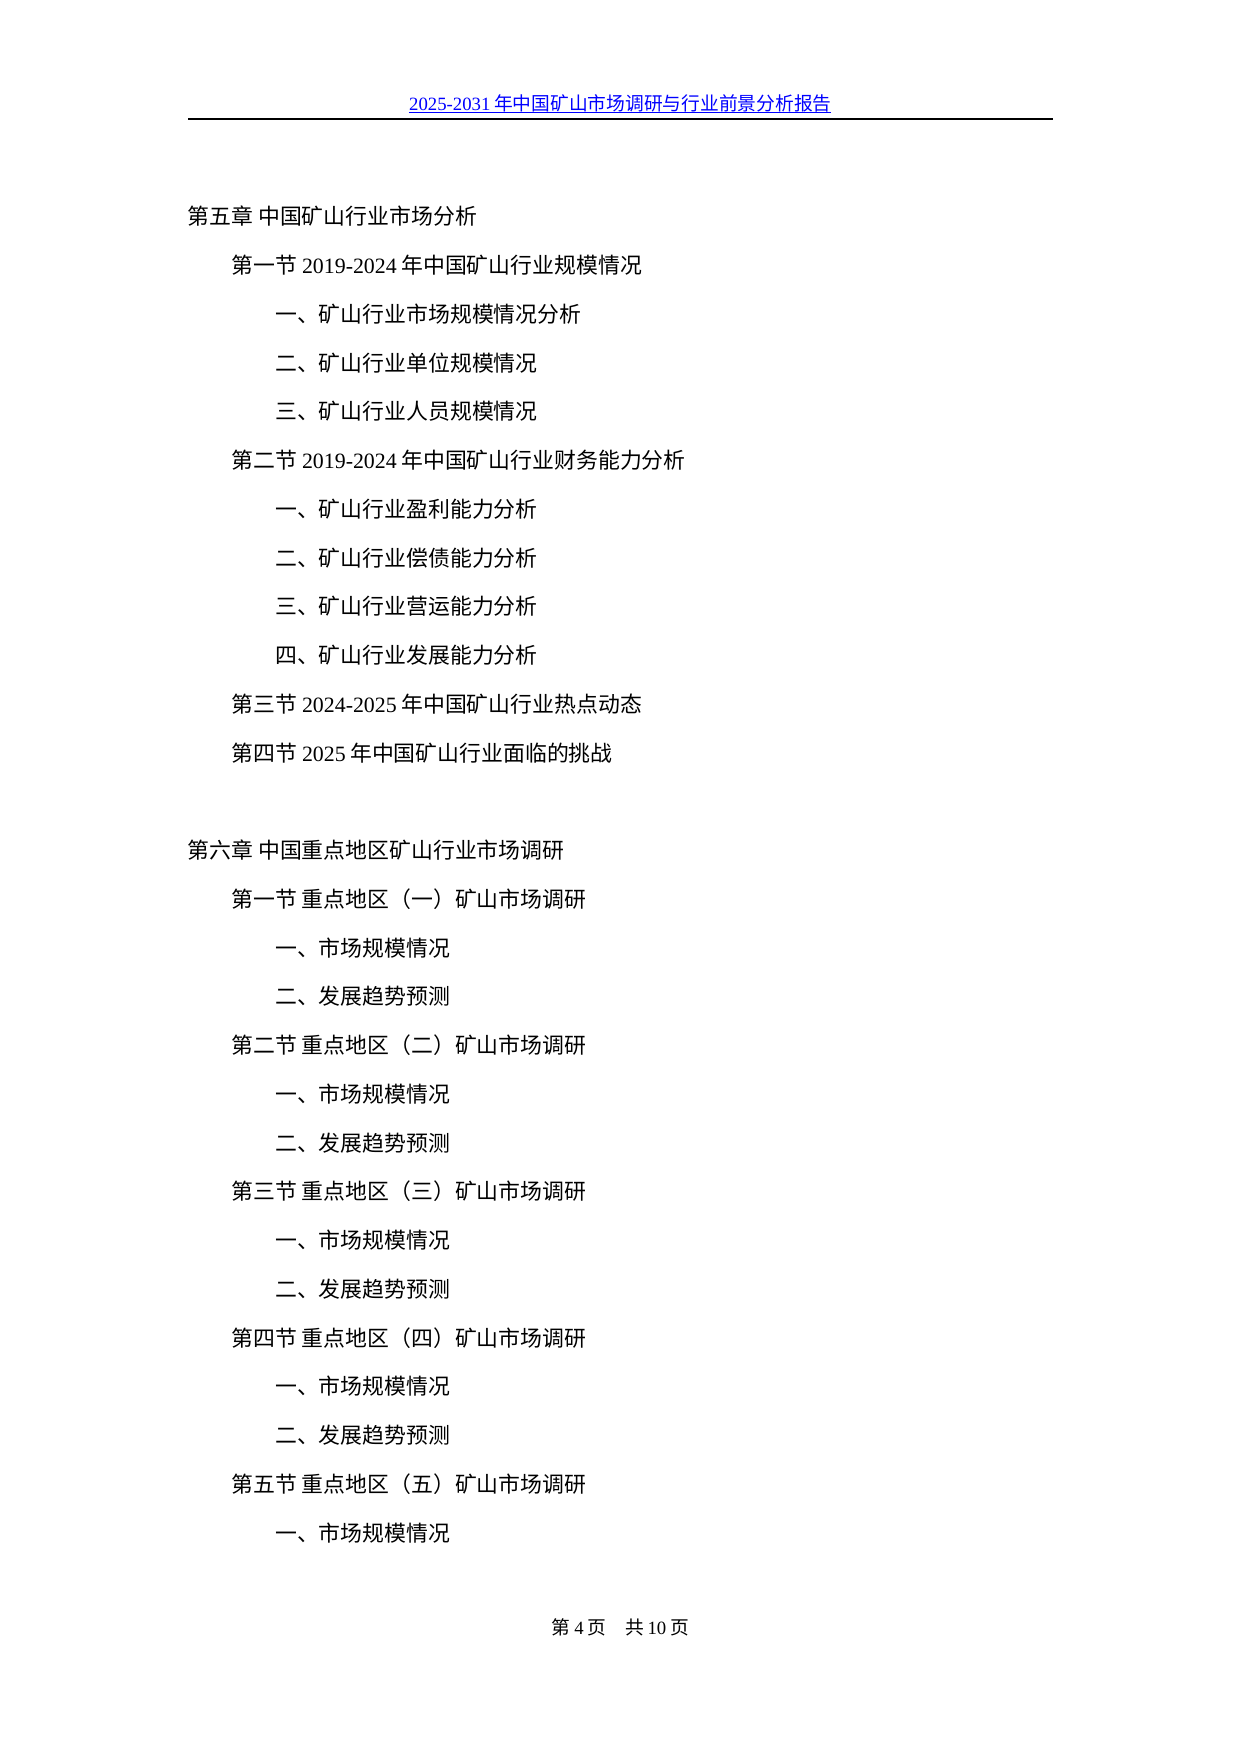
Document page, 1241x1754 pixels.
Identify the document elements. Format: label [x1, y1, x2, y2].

text [187, 150, 1053, 1548]
